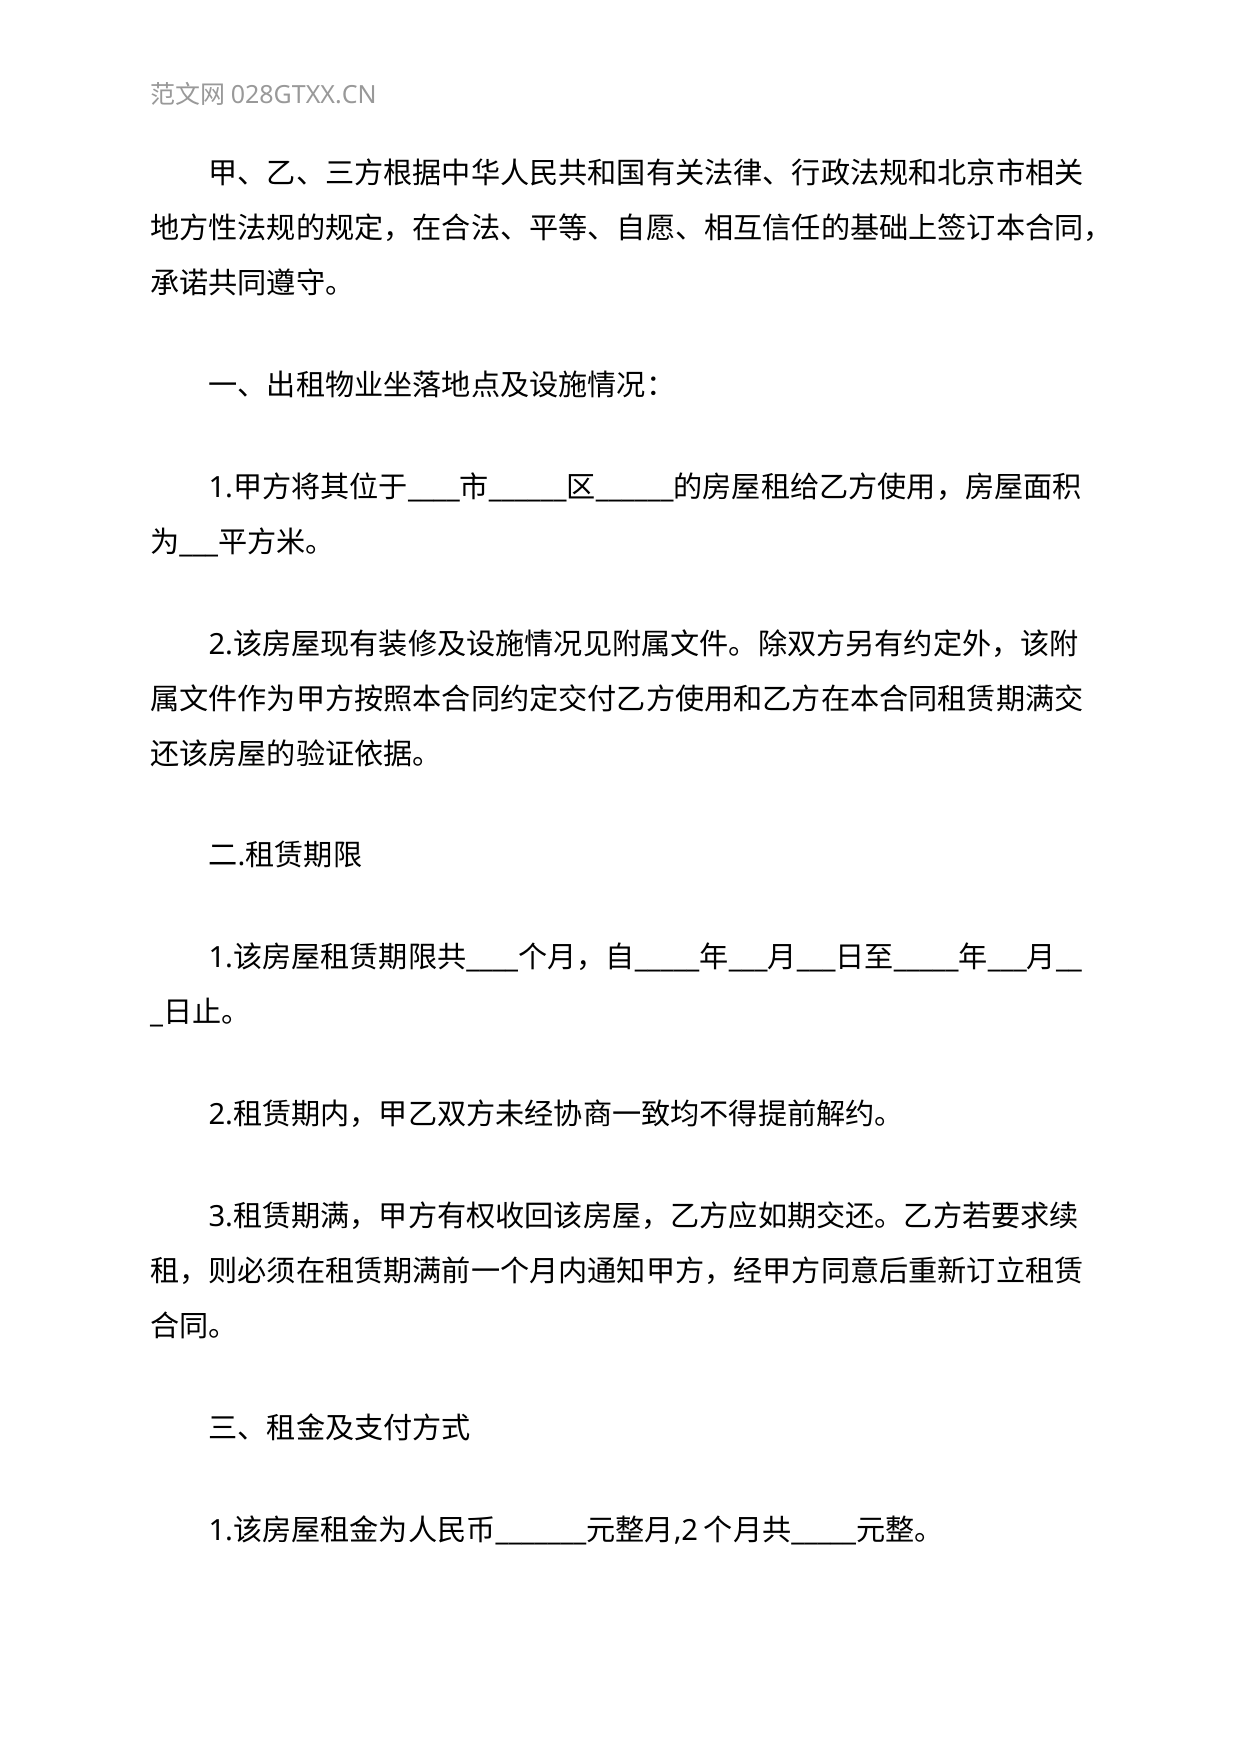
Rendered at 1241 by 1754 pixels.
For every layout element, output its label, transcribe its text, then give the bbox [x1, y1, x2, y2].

text 1.该房屋租赁期限共____个月，自_____年___月___日至_____年___月___日止。 [150, 934, 1090, 1031]
text 甲、乙、三方根据中华人民共和国有关法律、行政法规和北京市相关地方性法规的规定，在合法、平等、自愿、相互信任的基础上签订本合同，承诺共同遵守。 [150, 150, 1090, 302]
text 1.甲方将其位于____市______区______的房屋租给乙方使用，房屋面积为___平方米。 [150, 463, 1090, 561]
text 一、出租物业坐落地点及设施情况： [150, 362, 1090, 404]
text 3.租赁期满，甲方有权收回该房屋，乙方应如期交还。乙方若要求续租，则必须在租赁期满前一个月内通知甲方，经甲方同意后重新订立租赁合同。 [150, 1193, 1090, 1345]
text 二.租赁期限 [150, 832, 1090, 874]
text 1.该房屋租金为人民币_______元整月,2个月共_____元整。 [150, 1506, 1090, 1549]
text 2.租赁期内，甲乙双方未经协商一致均不得提前解约。 [150, 1091, 1090, 1133]
text 三、租金及支付方式 [150, 1404, 1090, 1447]
text 2.该房屋现有装修及设施情况见附属文件。除双方另有约定外，该附属文件作为甲方按照本合同约定交付乙方使用和乙方在本合同租赁期满交还该房屋的验证依据。 [150, 620, 1090, 772]
